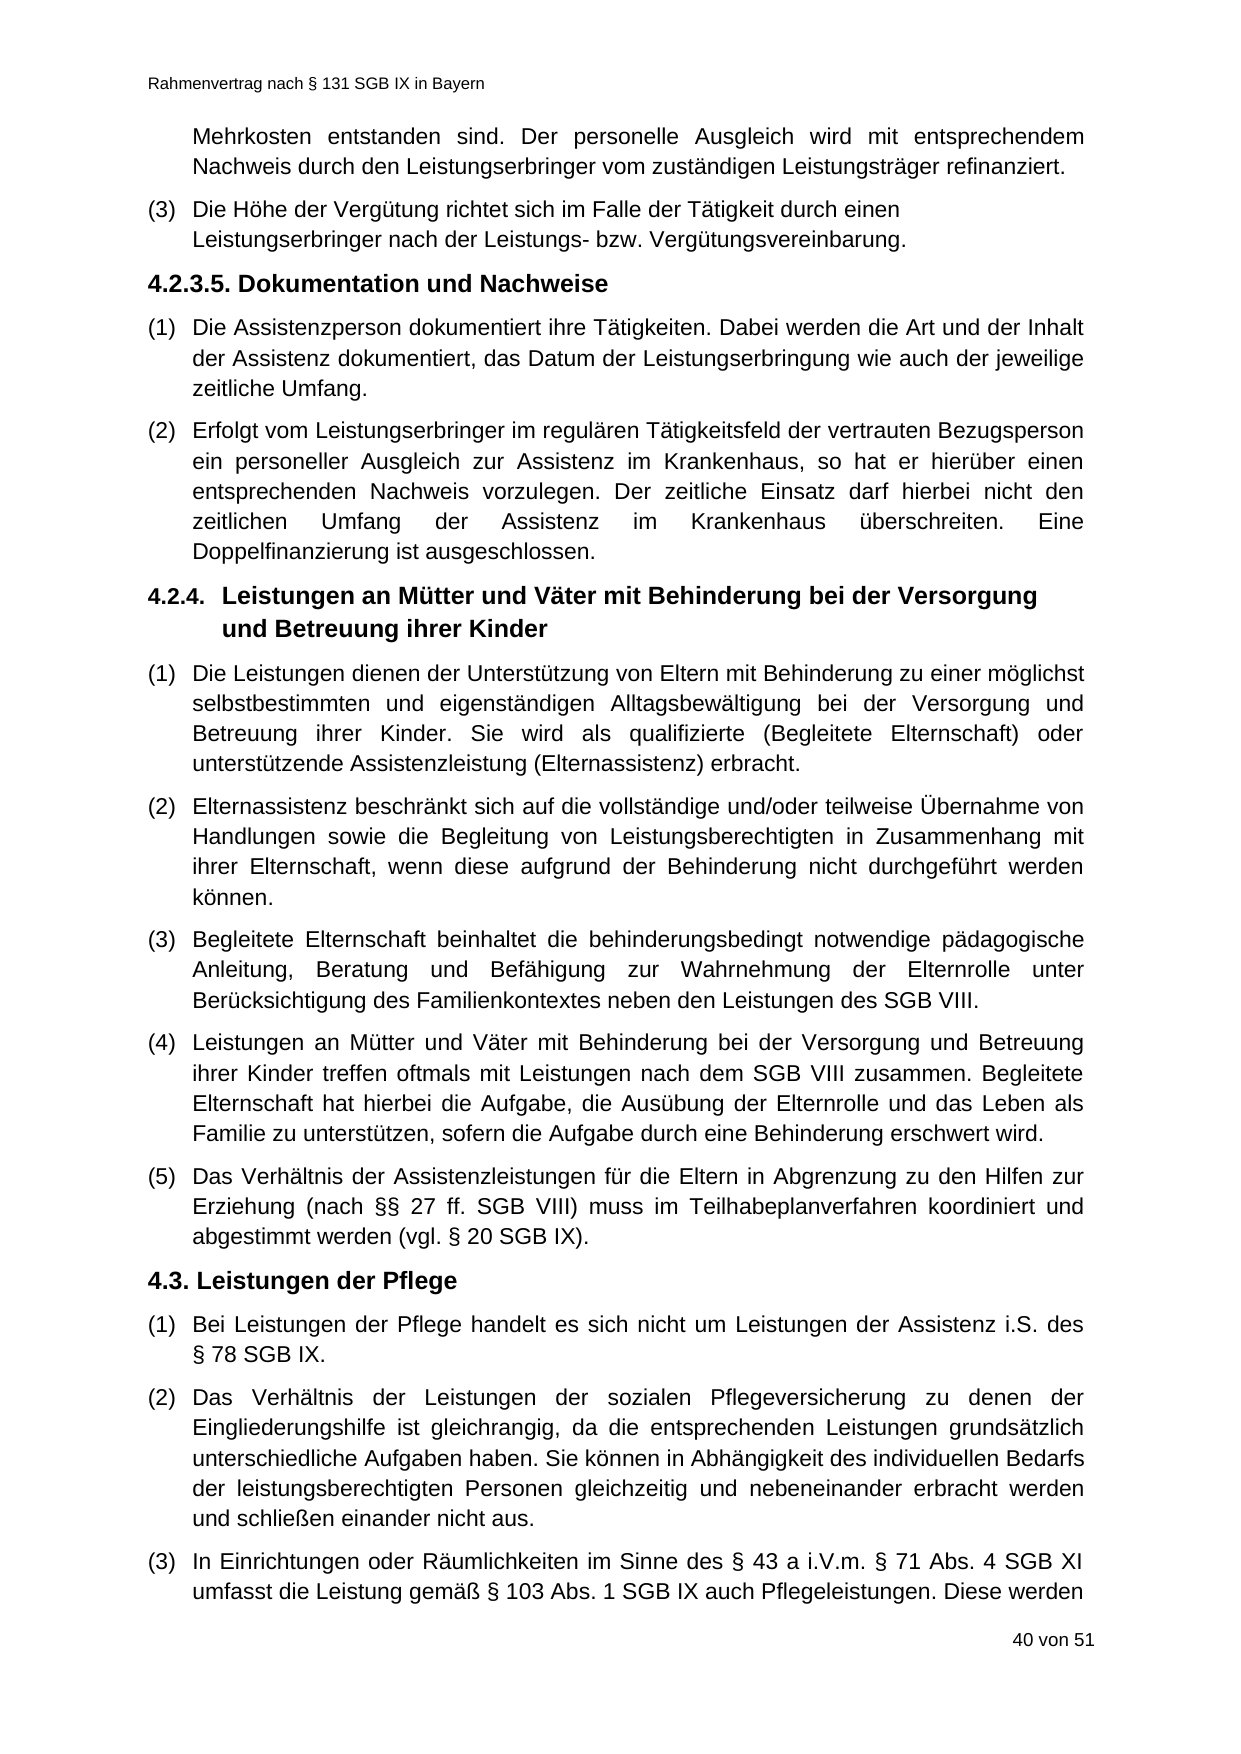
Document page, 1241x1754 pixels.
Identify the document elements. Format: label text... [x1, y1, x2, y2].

text (1) Die Assistenzperson dokumentiert ihre Tätigkeiten. Dabei werden die Art und der Inhalt der Assistenz dokumentiert, das Datum der Leistungserbringung wie auch der jeweilige zeitliche Umfang. [148, 314, 1085, 401]
text (2) Elternassistenz beschränkt sich auf die vollständige und/oder teilweise Übernahme von Handlungen sowie die Begleitung von Leistungsberechtigten in Zusammenhang mit ihrer Elternschaft, wenn diese aufgrund der Behinderung nicht durchgeführt werden können. [148, 793, 1085, 910]
text (1) Die Leistungen dienen der Unterstützung von Eltern mit Behinderung zu einer möglichst selbstbestimmten und eigenständigen Alltagsbewältigung bei der Versorgung und Betreuung ihrer Kinder. Sie wird als qualifizierte (Begleitete Elternschaft) oder unterstützende Assistenzleistung (Elternassistenz) erbracht. [148, 659, 1085, 776]
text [148, 1548, 1085, 1604]
text (4) Leistungen an Mütter und Väter mit Behinderung bei der Versorgung und Betreuung ihrer Kinder treffen oftmals mit Leistungen nach dem SGB VIII zusammen. Begleitete Elternschaft hat hierbei die Aufgabe, die Ausübung der Elternrolle und das Leben als Familie zu unterstützen, sofern die Aufgabe durch eine Behinderung erschwert wird. [148, 1029, 1085, 1146]
text (3) Die Höhe der Vergütung richtet sich im Falle der Tätigkeit durch einen Leistungserbringer nach der Leistungs- bzw. Vergütungsvereinbarung. [148, 196, 1092, 252]
text (3) Begleitete Elternschaft beinhaltet die behinderungsbedingt notwendige pädagogische Anleitung, Beratung und Befähigung zur Wahrnehmung der Elternrolle unter Berücksichtigung des Familienkontextes neben den Leistungen des SGB VIII. [148, 926, 1085, 1013]
text 4.3. Leistungen der Pflege [148, 1266, 1083, 1294]
text 4.2.3.5. Dokumentation und Nachweise [148, 269, 1092, 297]
text (2) Erfolgt vom Leistungserbringer im regulären Tätigkeitsfeld der vertrauten Bezugsperson ein personeller Ausgleich zur Assistenz im Krankenhaus, so hat er hierüber einen entsprechenden Nachweis vorzulegen. Der zeitliche Einsatz darf hierbei nicht den zeitlichen Umfang der Assistenz im Krankenhaus überschreiten. Eine Doppelfinanzierung ist ausgeschlossen. [148, 417, 1085, 564]
text (2) Das Verhältnis der Leistungen der sozialen Pflegeversicherung zu denen der Eingliederungshilfe ist gleichrangig, da die entsprechenden Leistungen grundsätzlich unterschiedliche Aufgaben haben. Sie können in Abhängigkeit des individuellen Bedarfs der leistungsberechtigten Personen gleichzeitig und nebeneinander erbracht werden und schließen einander nicht aus. [148, 1384, 1085, 1531]
text (5) Das Verhältnis der Assistenzleistungen für die Eltern in Abgrenzung zu den Hilfen zur Erziehung (nach §§ 27 ff. SGB VIII) muss im Teilhabeplanverfahren koordiniert und abgestimmt werden (vgl. § 20 SGB IX). [148, 1163, 1085, 1249]
text (1) Bei Leistungen der Pflege handelt es sich nicht um Leistungen der Assistenz i.S. des § 78 SGB IX. [148, 1311, 1085, 1368]
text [148, 123, 1085, 179]
text 4.2.4. Leistungen an Mütter und Väter mit Behinderung bei der Versorgung und Betreuung ihrer Kinder [148, 581, 1084, 643]
